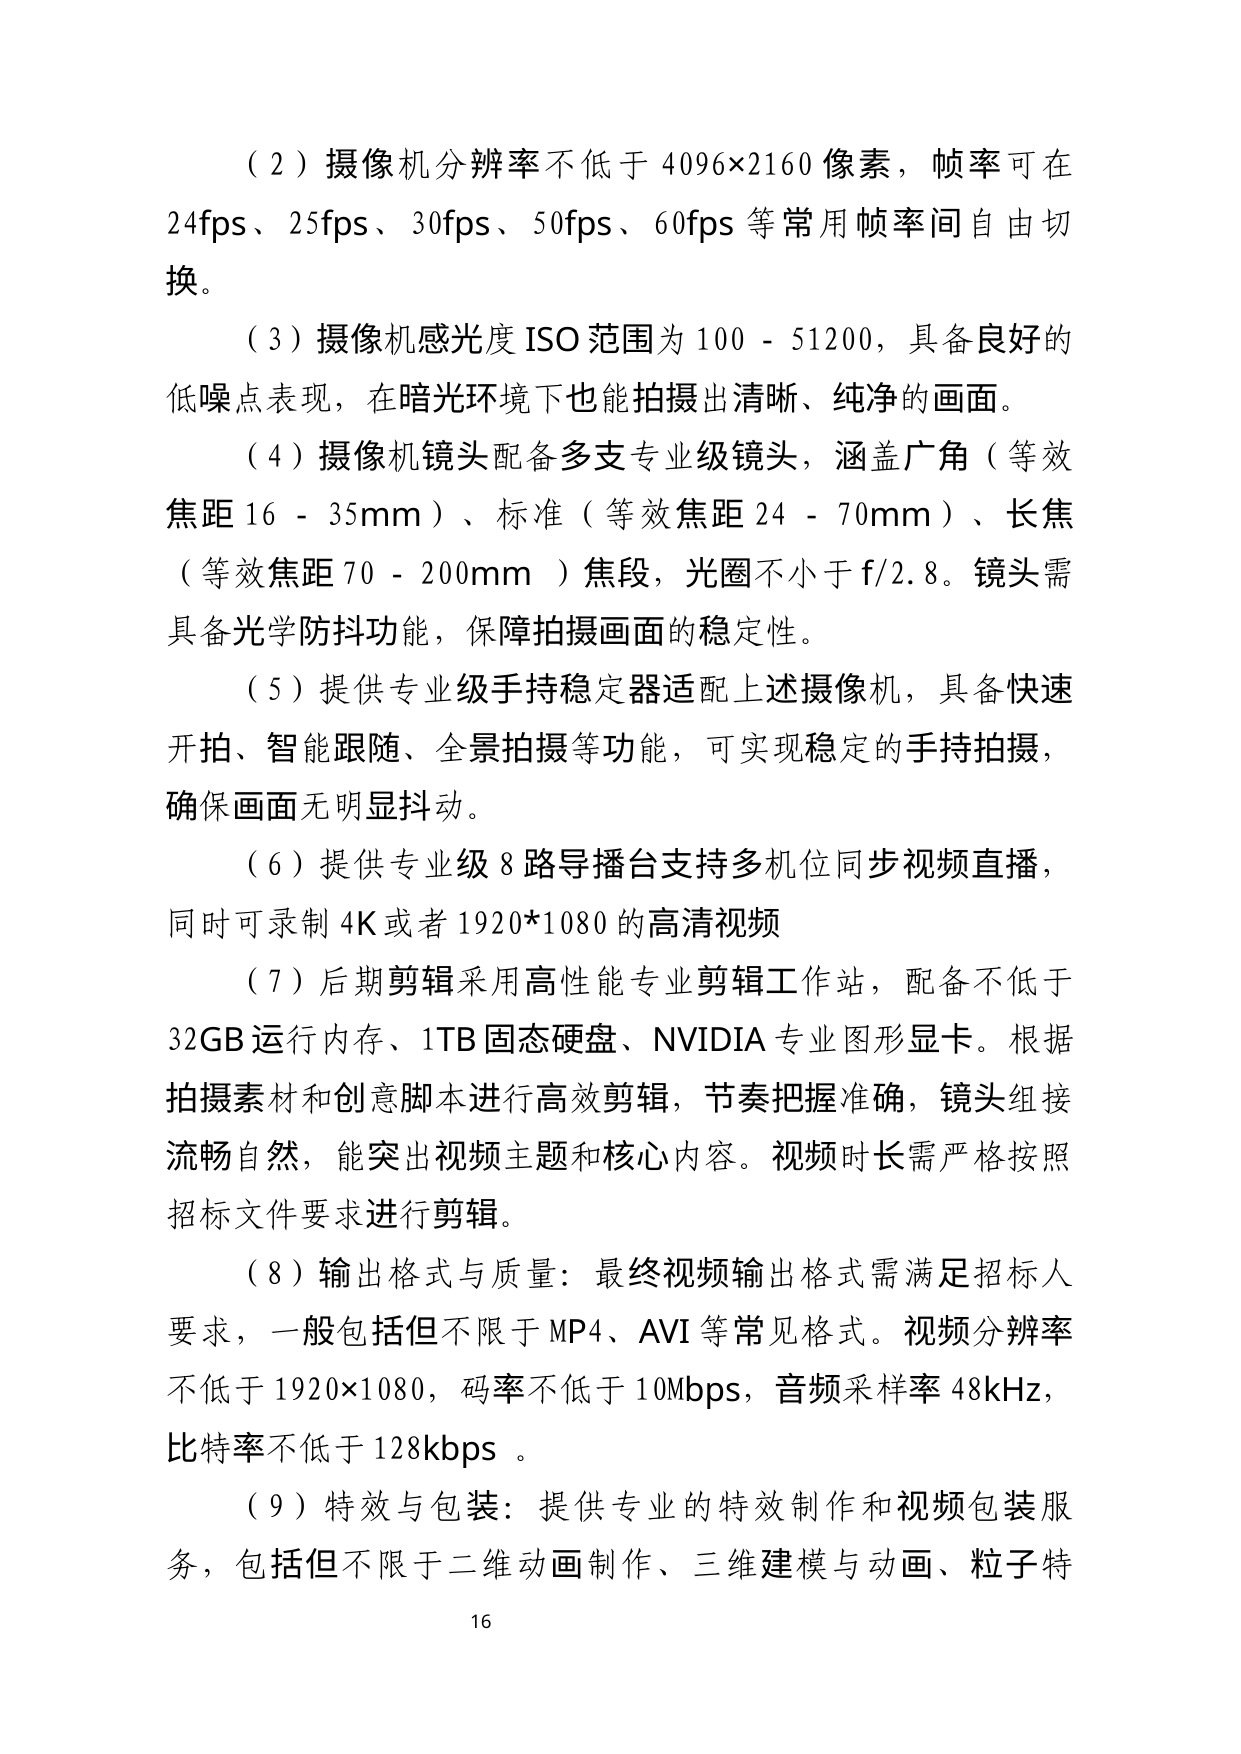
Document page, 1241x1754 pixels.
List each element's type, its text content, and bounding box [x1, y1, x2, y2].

list （4）摄像机镜头配备多支专业级镜头，涵盖广角（等效焦距16 - 35mm）、标准（等效焦距24 - 70mm）、长焦（等效焦距70 - 200mm ）焦段，光圈不小于f/2.8。镜头需具备光学防抖功能，保障拍摄画面的稳定性。 [165, 422, 1075, 655]
list （5）提供专业级手持稳定器适配上述摄像机，具备快速开拍、智能跟随、全景拍摄等功能，可实现稳定的手持拍摄，确保画面无明显抖动。 [165, 655, 1075, 830]
list （6）提供专业级8路导播台支持多机位同步视频直播，同时可录制4K或者1920*1080的高清视频 [165, 830, 1075, 947]
list （3）摄像机感光度ISO范围为100 - 51200，具备良好的低噪点表现，在暗光环境下也能拍摄出清晰、纯净的画面。 [165, 305, 1075, 422]
list （2）摄像机分辨率不低于4096×2160像素，帧率可在24fps、25fps、30fps、50fps、60fps等常用帧率间自由切换。 [165, 130, 1075, 305]
list （8）输出格式与质量：最终视频输出格式需满足招标人要求，一般包括但不限于MP4、AVI等常见格式。视频分辨率不低于1920×1080，码率不低于10Mbps，音频采样率48kHz，比特率不低于128kbps 。 [165, 1238, 1075, 1472]
list （7）后期剪辑采用高性能专业剪辑工作站，配备不低于32GB运行内存、1TB固态硬盘、NVIDIA专业图形显卡。根据拍摄素材和创意脚本进行高效剪辑，节奏把握准确，镜头组接流畅自然，能突出视频主题和核心内容。视频时长需严格按照招标文件要求进行剪辑。 [165, 947, 1075, 1238]
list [165, 1472, 1075, 1588]
